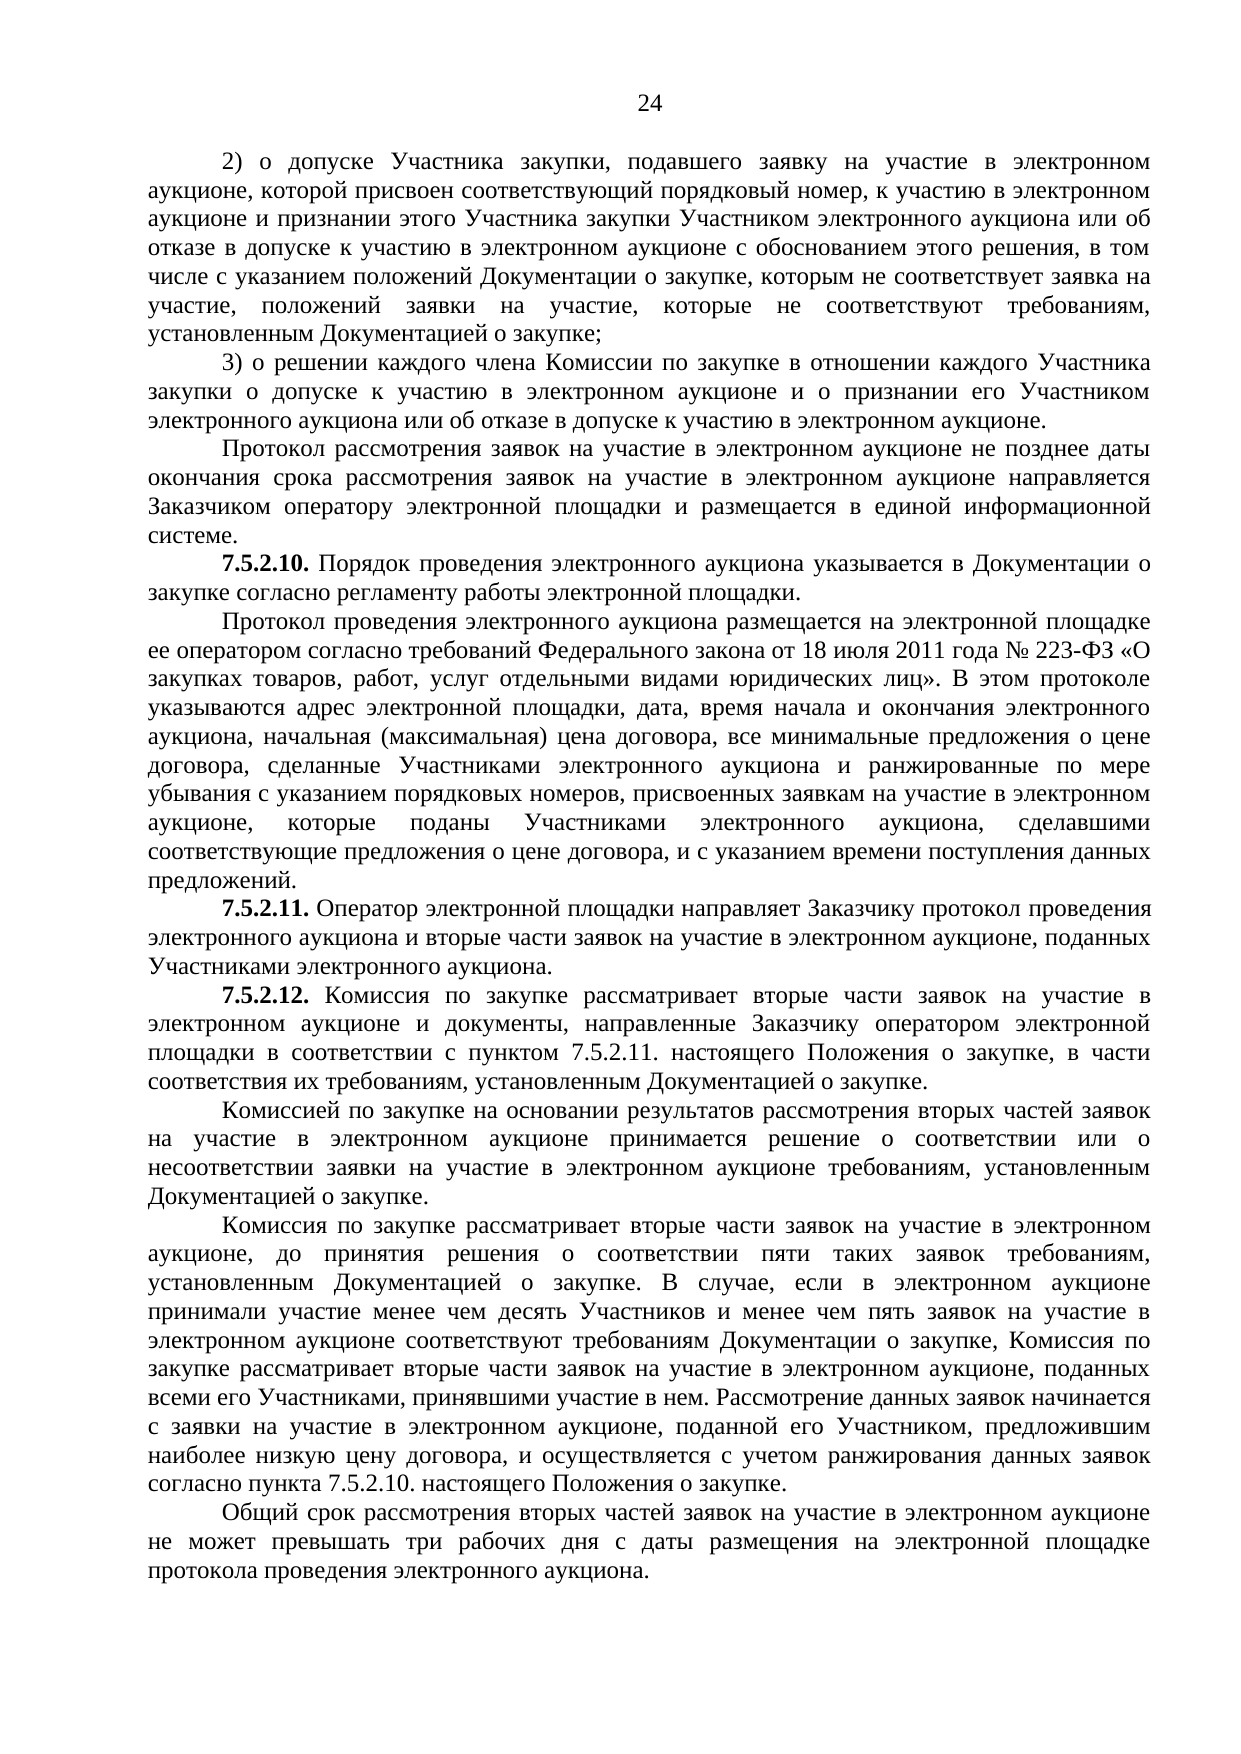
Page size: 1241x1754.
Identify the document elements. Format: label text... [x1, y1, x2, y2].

text Комиссия по закупке рассматривает вторые части заявок на участие в электронном аукционе, до принятия решения о соответствии пяти таких заявок требованиям, установленным Документацией о закупке. В случае, если в электронном аукционе принимали участие менее чем десять Участников и менее чем пять заявок на участие в электронном аукционе соответствуют требованиям Документации о закупке, Комиссия по закупке рассматривает вторые части заявок на участие в электронном аукционе, поданных всеми его Участниками, принявшими участие в нем. Рассмотрение данных заявок начинается с заявки на участие в электронном аукционе, поданной его Участником, предложившим наиболее низкую цену договора, и осуществляется с учетом ранжирования данных заявок согласно пункта 7.5.2.10. настоящего Положения о закупке. [148, 1210, 1152, 1497]
text Общий срок рассмотрения вторых частей заявок на участие в электронном аукционе не может превышать три рабочих дня с даты размещения на электронной площадке протокола проведения электронного аукциона. [148, 1497, 1152, 1583]
text Протокол рассмотрения заявок на участие в электронном аукционе не позднее даты окончания срока рассмотрения заявок на участие в электронном аукционе направляется Заказчиком оператору электронной площадки и размещается в единой информационной системе. [148, 433, 1152, 548]
text Протокол проведения электронного аукциона размещается на электронной площадке ее оператором согласно требований Федерального закона от 18 июля 2011 года № 223-ФЗ «О закупках товаров, работ, услуг отдельными видами юридических лиц». В этом протоколе указываются адрес электронной площадки, дата, время начала и окончания электронного аукциона, начальная (максимальная) цена договора, все минимальные предложения о цене договора, сделанные Участниками электронного аукциона и ранжированные по мере убывания с указанием порядковых номеров, присвоенных заявкам на участие в электронном аукционе, которые поданы Участниками электронного аукциона, сделавшими соответствующие предложения о цене договора, и с указанием времени поступления данных предложений. [148, 606, 1152, 893]
text Комиссией по закупке на основании результатов рассмотрения вторых частей заявок на участие в электронном аукционе принимается решение о соответствии или о несоответствии заявки на участие в электронном аукционе требованиям, установленным Документацией о закупке. [148, 1095, 1152, 1210]
text 7.5.2.11. Оператор электронной площадки направляет Заказчику протокол проведения электронного аукциона и вторые части заявок на участие в электронном аукционе, поданных Участниками электронного аукциона. [148, 893, 1152, 980]
text 7.5.2.10. Порядок проведения электронного аукциона указывается в Документации о закупке согласно регламенту работы электронной площадки. [148, 548, 1152, 606]
text 7.5.2.12. Комиссия по закупке рассматривает вторые части заявок на участие в электронном аукционе и документы, направленные Заказчику оператором электронной площадки в соответствии с пунктом 7.5.2.11. настоящего Положения о закупке, в части соответствия их требованиям, установленным Документацией о закупке. [148, 980, 1152, 1095]
text 3) о решении каждого члена Комиссии по закупке в отношении каждого Участника закупки о допуске к участию в электронном аукционе и о признании его Участником электронного аукциона или об отказе в допуске к участию в электронном аукционе. [148, 347, 1152, 433]
text 2) о допуске Участника закупки, подавшего заявку на участие в электронном аукционе, которой присвоен соответствующий порядковый номер, к участию в электронном аукционе и признании этого Участника закупки Участником электронного аукциона или об отказе в допуске к участию в электронном аукционе с обоснованием этого решения, в том числе с указанием положений Документации о закупке, которым не соответствует заявка на участие, положений заявки на участие, которые не соответствуют требованиям, установленным Документацией о закупке; [148, 146, 1152, 347]
